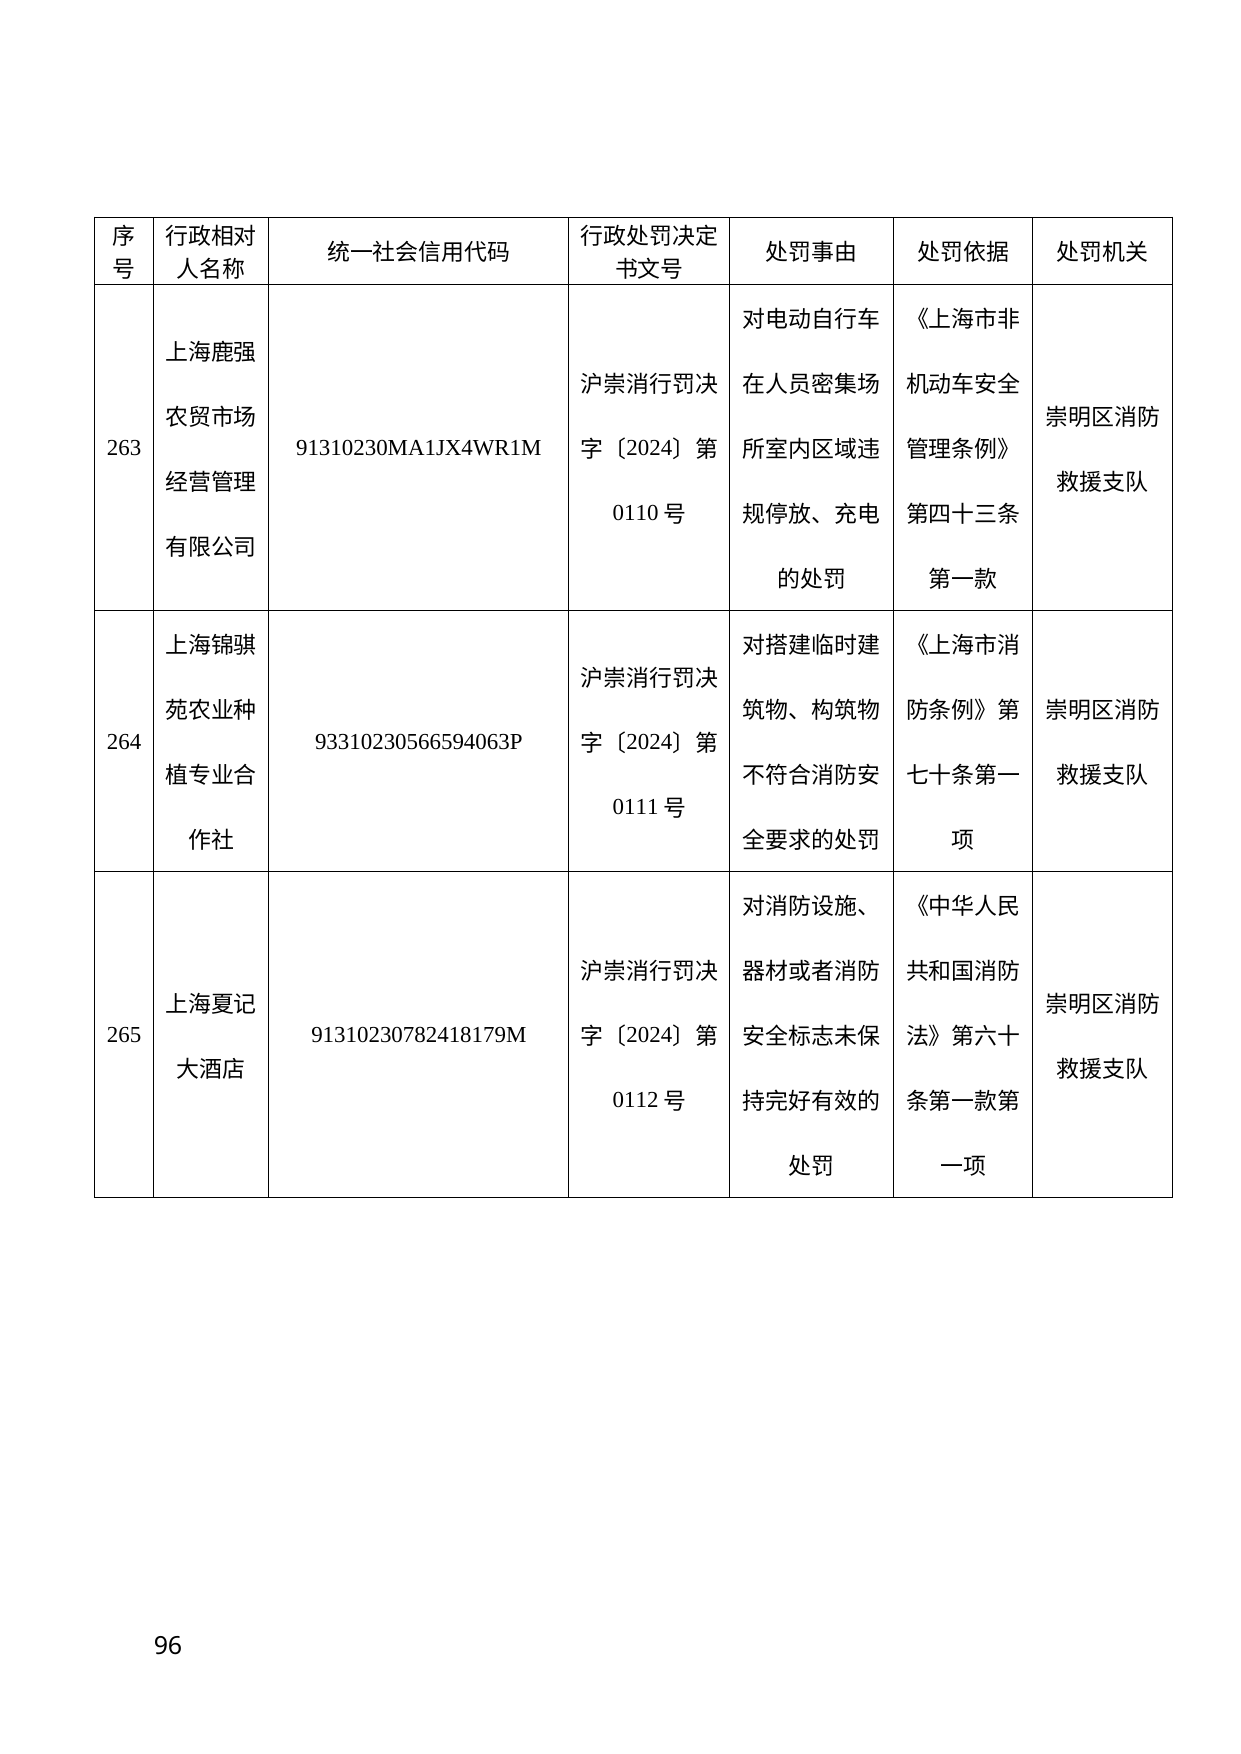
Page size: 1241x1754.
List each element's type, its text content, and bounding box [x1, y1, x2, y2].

table_cell 对搭建临时建筑物、构筑物不符合消防安全要求的处罚 [730, 611, 893, 871]
table_cell 上海锦骐苑农业种植专业合作社 [154, 611, 268, 871]
table_cell 上海夏记大酒店 [154, 872, 268, 1197]
table_header 统一社会信用代码 [269, 218, 568, 284]
table_cell 《中华人民共和国消防法》第六十条第一款第一项 [894, 872, 1032, 1197]
table_cell 沪崇消行罚决字〔2024〕第 0112号 [569, 872, 729, 1197]
table_header 处罚依据 [894, 218, 1032, 284]
table_cell 对消防设施、器材或者消防安全标志未保持完好有效的处罚 [730, 872, 893, 1197]
table_cell 沪崇消行罚决字〔2024〕第 0110号 [569, 285, 729, 610]
table_header 序号 [95, 218, 153, 284]
table_cell 崇明区消防救援支队 [1033, 285, 1172, 610]
table_cell 264 [95, 611, 153, 871]
table_cell 上海鹿强农贸市场经营管理有限公司 [154, 285, 268, 610]
table_header 处罚事由 [730, 218, 893, 284]
table_cell 93310230566594063P [269, 611, 568, 871]
table_header 行政相对人名称 [154, 218, 268, 284]
table_cell 崇明区消防救援支队 [1033, 611, 1172, 871]
table_cell 91310230782418179M [269, 872, 568, 1197]
table_cell 91310230MA1JX4WR1M [269, 285, 568, 610]
table_cell 沪崇消行罚决字〔2024〕第 0111号 [569, 611, 729, 871]
table_cell 《上海市非机动车安全管理条例》第四十三条第一款 [894, 285, 1032, 610]
table_header 处罚机关 [1033, 218, 1172, 284]
table_cell 对电动自行车在人员密集场所室内区域违规停放、充电的处罚 [730, 285, 893, 610]
table_cell 265 [95, 872, 153, 1197]
table_cell 263 [95, 285, 153, 610]
table_header 行政处罚决定书文号 [569, 218, 729, 284]
table_cell 《上海市消防条例》第七十条第一项 [894, 611, 1032, 871]
table_cell 崇明区消防救援支队 [1033, 872, 1172, 1197]
